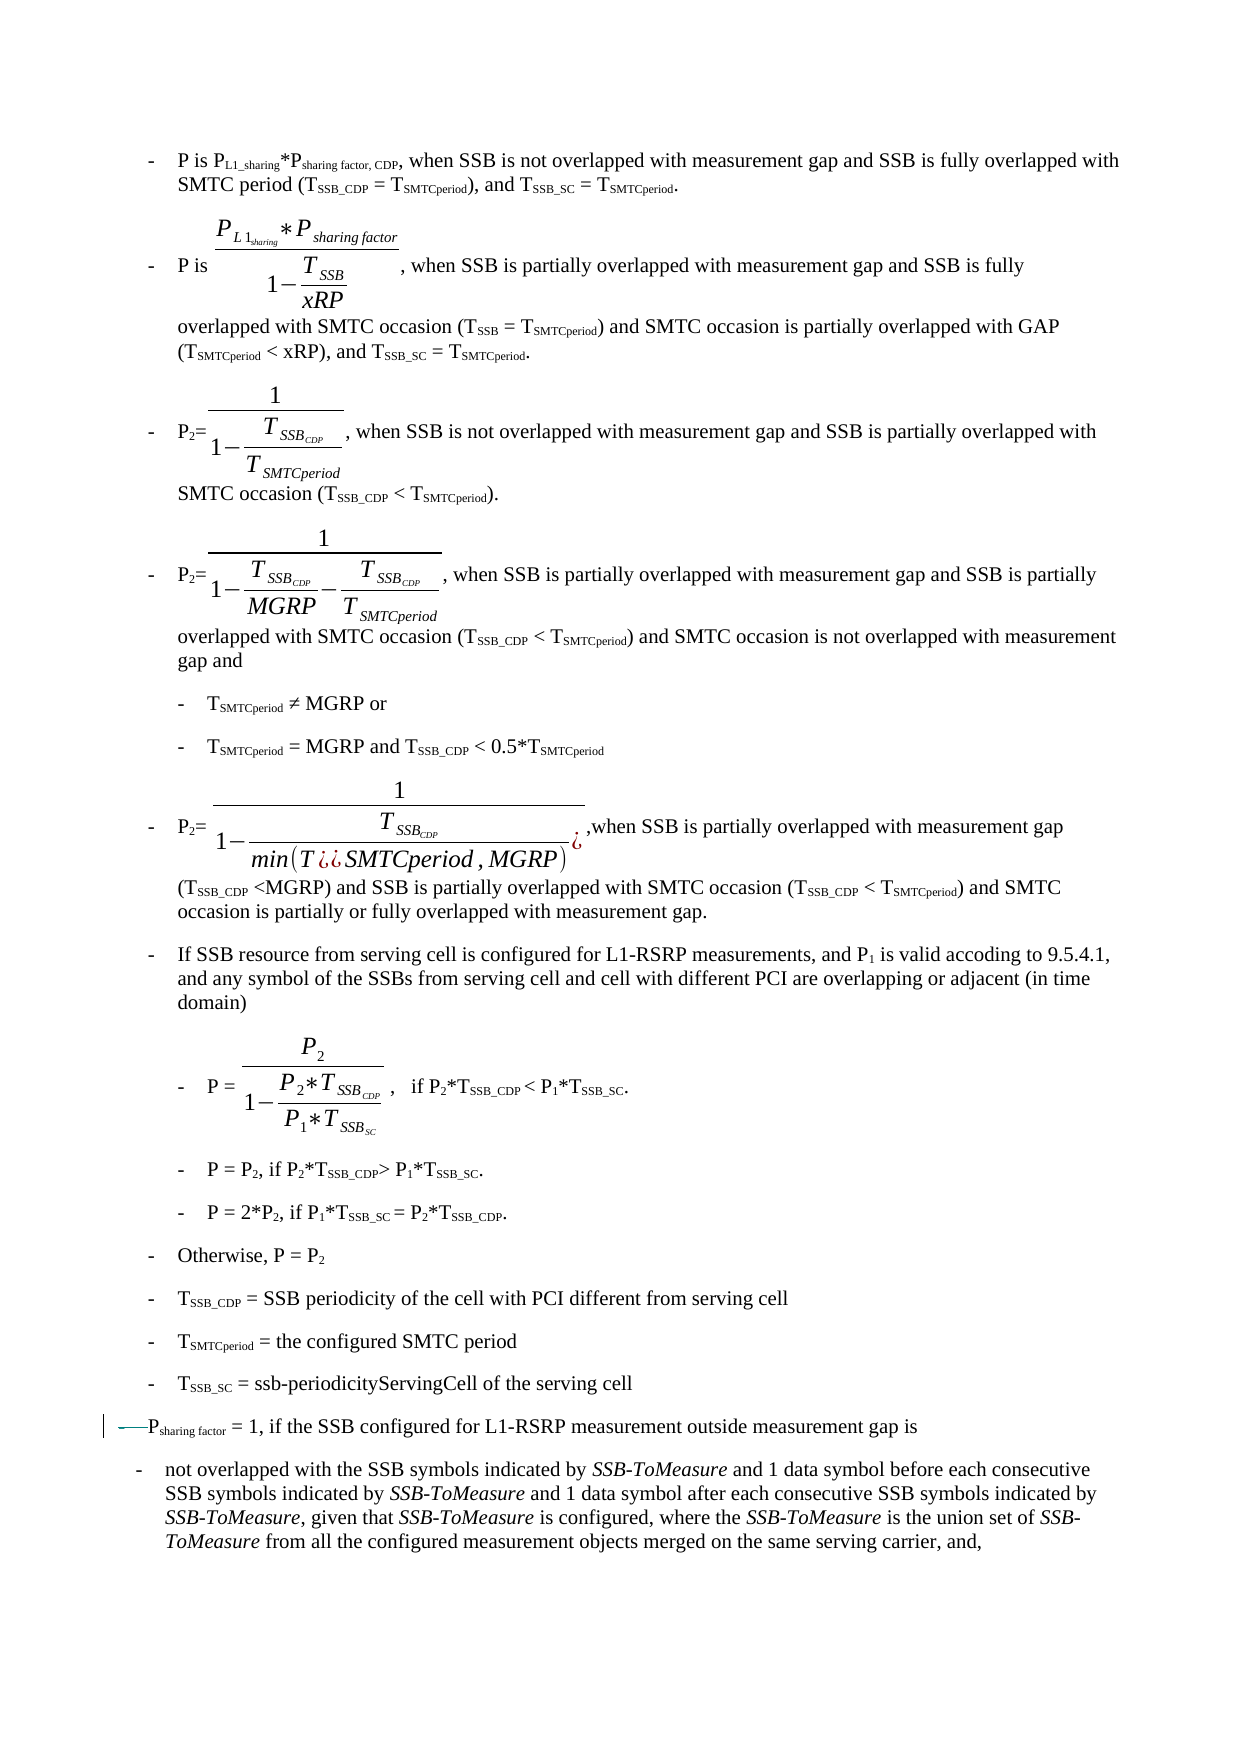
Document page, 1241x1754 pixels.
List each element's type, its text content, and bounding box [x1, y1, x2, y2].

text Psharing factor = 1, if the SSB configured for L1-RSRP measurement outside measurement gap is [118, 1414, 1122, 1438]
text - TSMTCperiod = MGRP and TSSB_CDP < 0.5*TSMTCperiod [177, 734, 1122, 758]
text - Otherwise, P = P2 [118, 1243, 1122, 1267]
text - P2=, when SSB is partially overlapped with measurement gap and SSB is partially overlapped with SMTC occasion (TSSB_CDP < TSMTCperiod) and SMTC occasion is not overlapped with measurement gap and [148, 524, 1122, 672]
text - TSSB_SC = ssb-periodicityServingCell of the serving cell [148, 1371, 1122, 1395]
text - P = 2*P2, if P1*TSSB_SC = P2*TSSB_CDP. [177, 1200, 1122, 1224]
text - TSSB_CDP = SSB periodicity of the cell with PCI different from serving cell [148, 1286, 1122, 1310]
text - P2=, when SSB is not overlapped with measurement gap and SSB is partially overlapped with SMTC occasion (TSSB_CDP < TSMTCperiod). [148, 381, 1122, 505]
text - TSMTCperiod ≠ MGRP or [177, 691, 1122, 715]
text - P is PL1_sharing*Psharing factor, CDP, when SSB is not overlapped with measurement gap and SSB is fully overlapped with SMTC period (TSSB_CDP = TSMTCperiod), and TSSB_SC = TSMTCperiod. [148, 148, 1122, 196]
text - P = P2, if P2*TSSB_CDP> P1*TSSB_SC. [177, 1157, 1122, 1181]
text - TSMTCperiod = the configured SMTC period [148, 1328, 1122, 1353]
text - not overlapped with the SSB symbols indicated by SSB-ToMeasure and 1 data symbol before each consecutive SSB symbols indicated by SSB-ToMeasure and 1 data symbol after each consecutive SSB symbols indicated by SSB-ToMeasure, given that SSB-ToMeasure is configured, where the SSB-ToMeasure is the union set of SSB-ToMeasure from all the configured measurement objects merged on the same serving carrier, and, [135, 1457, 1122, 1553]
text - If SSB resource from serving cell is configured for L1-RSRP measurements, and P1 is valid accoding to 9.5.4.1, and any symbol of the SSBs from serving cell and cell with different PCI are overlapping or adjacent (in time domain) [148, 942, 1122, 1014]
text - P2= ,when SSB is partially overlapped with measurement gap (TSSB_CDP <MGRP) and SSB is partially overlapped with SMTC occasion (TSSB_CDP < TSMTCperiod) and SMTC occasion is partially or fully overlapped with measurement gap. [148, 776, 1122, 923]
text - P = , if P2*TSSB_CDP < P1*TSSB_SC. [177, 1033, 1122, 1138]
text - P is , when SSB is partially overlapped with measurement gap and SSB is fully overlapped with SMTC occasion (TSSB = TSMTCperiod) and SMTC occasion is partially overlapped with GAP (TSMTCperiod < xRP), and TSSB_SC = TSMTCperiod. [148, 214, 1122, 363]
